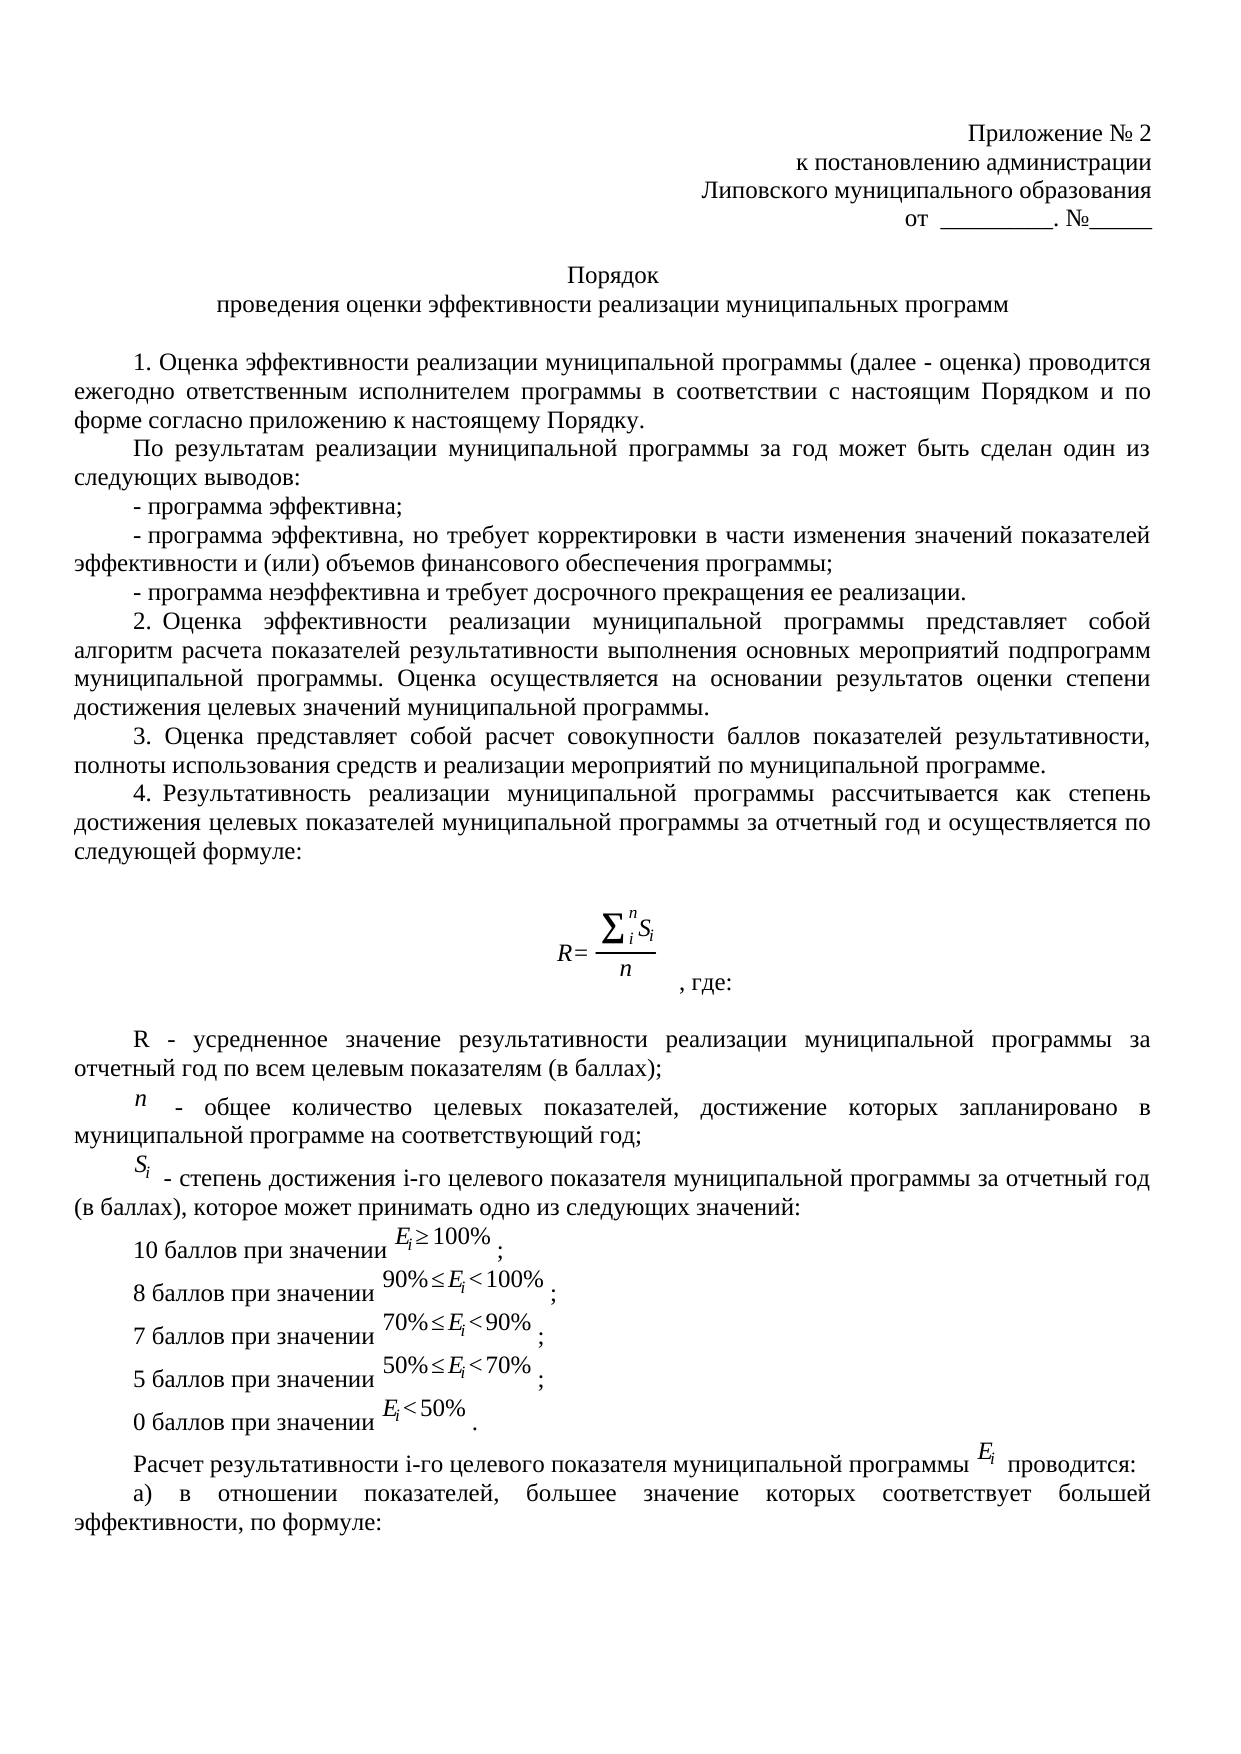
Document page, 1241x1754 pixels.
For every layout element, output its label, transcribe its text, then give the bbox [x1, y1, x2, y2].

text Расчет результативности i-го целевого показателя муниципальной программы проводится: [74, 1435, 1152, 1478]
text Порядок проведения оценки эффективности реализации муниципальных программ [74, 261, 1152, 318]
text 1. Оценка эффективности реализации муниципальной программы (далее - оценка) проводится ежегодно ответственным исполнителем программы в соответствии с настоящим Порядком и по форме согласно приложению к настоящему Порядку. [74, 347, 1152, 433]
text 4. Результативность реализации муниципальной программы рассчитывается как степень достижения целевых показателей муниципальной программы за отчетный год и осуществляется по следующей формуле: [74, 778, 1152, 865]
text По результатам реализации муниципальной программы за год может быть сделан один из следующих выводов: [74, 433, 1152, 491]
text 0 баллов при значении . [74, 1392, 1152, 1435]
text Приложение № 2 к постановлению администрации [546, 118, 1152, 176]
text 10 баллов при значении ; [74, 1221, 1152, 1264]
text 7 баллов при значении ; [74, 1307, 1152, 1349]
text R - усредненное значение результативности реализации муниципальной программы за отчетный год по всем целевым показателям (в баллах); [74, 1024, 1152, 1082]
text 5 баллов при значении ; [74, 1349, 1152, 1392]
text - степень достижения i-го целевого показателя муниципальной программы за отчетный год (в баллах), которое может принимать одно из следующих значений: [74, 1149, 1152, 1221]
text 8 баллов при значении ; [74, 1264, 1152, 1307]
text а) в отношении показателей, большее значение которых соответствует большей эффективности, по формуле: [74, 1478, 1152, 1536]
text - общее количество целевых показателей, достижение которых запланировано в муниципальной программе на соответствующий год; [74, 1082, 1152, 1149]
text - программа эффективна, но требует корректировки в части изменения значений показателей эффективности и (или) объемов финансового обеспечения программы; [74, 520, 1152, 577]
text - программа эффективна; [74, 491, 1152, 520]
text - программа неэффективна и требует досрочного прекращения ее реализации. [74, 577, 1152, 606]
text Липовского муниципального образования [546, 176, 1152, 204]
text от _________. №_____ [74, 204, 1152, 231]
text , где: [74, 893, 1152, 996]
text 3. Оценка представляет собой расчет совокупности баллов показателей результативности, полноты использования средств и реализации мероприятий по муниципальной программе. [74, 721, 1152, 778]
text 2. Оценка эффективности реализации муниципальной программы представляет собой алгоритм расчета показателей результативности выполнения основных мероприятий подпрограмм муниципальной программы. Оценка осуществляется на основании результатов оценки степени достижения целевых значений муниципальной программы. [74, 606, 1152, 721]
